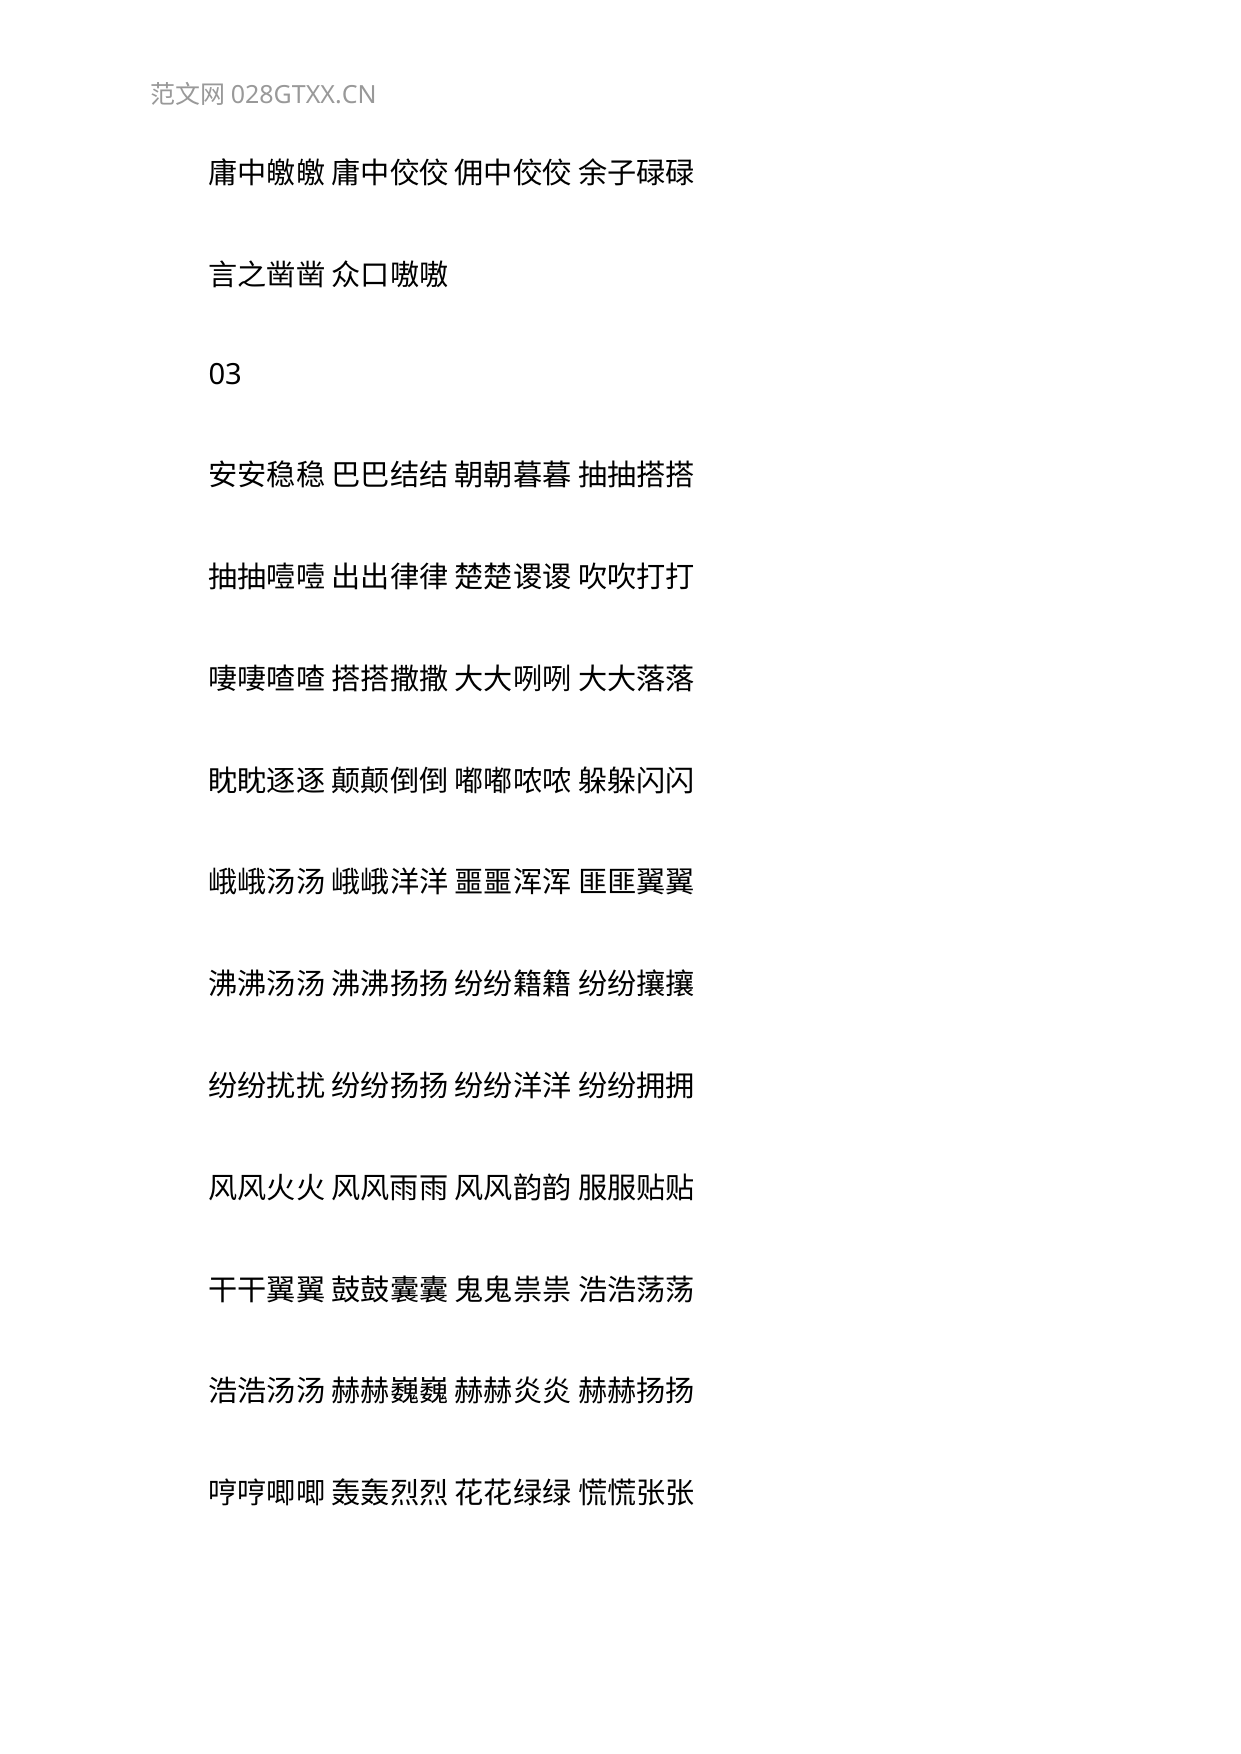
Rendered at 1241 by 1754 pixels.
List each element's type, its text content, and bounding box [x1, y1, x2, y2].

text 浩浩汤汤 赫赫巍巍 赫赫炎炎 赫赫扬扬 [150, 1368, 1090, 1410]
text 干干翼翼 鼓鼓囊囊 鬼鬼祟祟 浩浩荡荡 [150, 1266, 1090, 1308]
text 抽抽噎噎 出出律律 楚楚谡谡 吹吹打打 [150, 554, 1090, 596]
text 庸中皦皦 庸中佼佼 佣中佼佼 余子碌碌 [150, 150, 1090, 192]
text 安安稳稳 巴巴结结 朝朝暮暮 抽抽搭搭 [150, 452, 1090, 494]
text 沸沸汤汤 沸沸扬扬 纷纷籍籍 纷纷攘攘 [150, 961, 1090, 1003]
text 峨峨汤汤 峨峨洋洋 噩噩浑浑 匪匪翼翼 [150, 859, 1090, 901]
text 03 [150, 353, 1090, 393]
text 啛啛喳喳 搭搭撒撒 大大咧咧 大大落落 [150, 656, 1090, 698]
text 眈眈逐逐 颠颠倒倒 嘟嘟哝哝 躲躲闪闪 [150, 757, 1090, 799]
text 言之凿凿 众口嗷嗷 [150, 252, 1090, 294]
text 风风火火 风风雨雨 风风韵韵 服服贴贴 [150, 1164, 1090, 1207]
text 哼哼唧唧 轰轰烈烈 花花绿绿 慌慌张张 [150, 1470, 1090, 1512]
text 纷纷扰扰 纷纷扬扬 纷纷洋洋 纷纷拥拥 [150, 1063, 1090, 1105]
